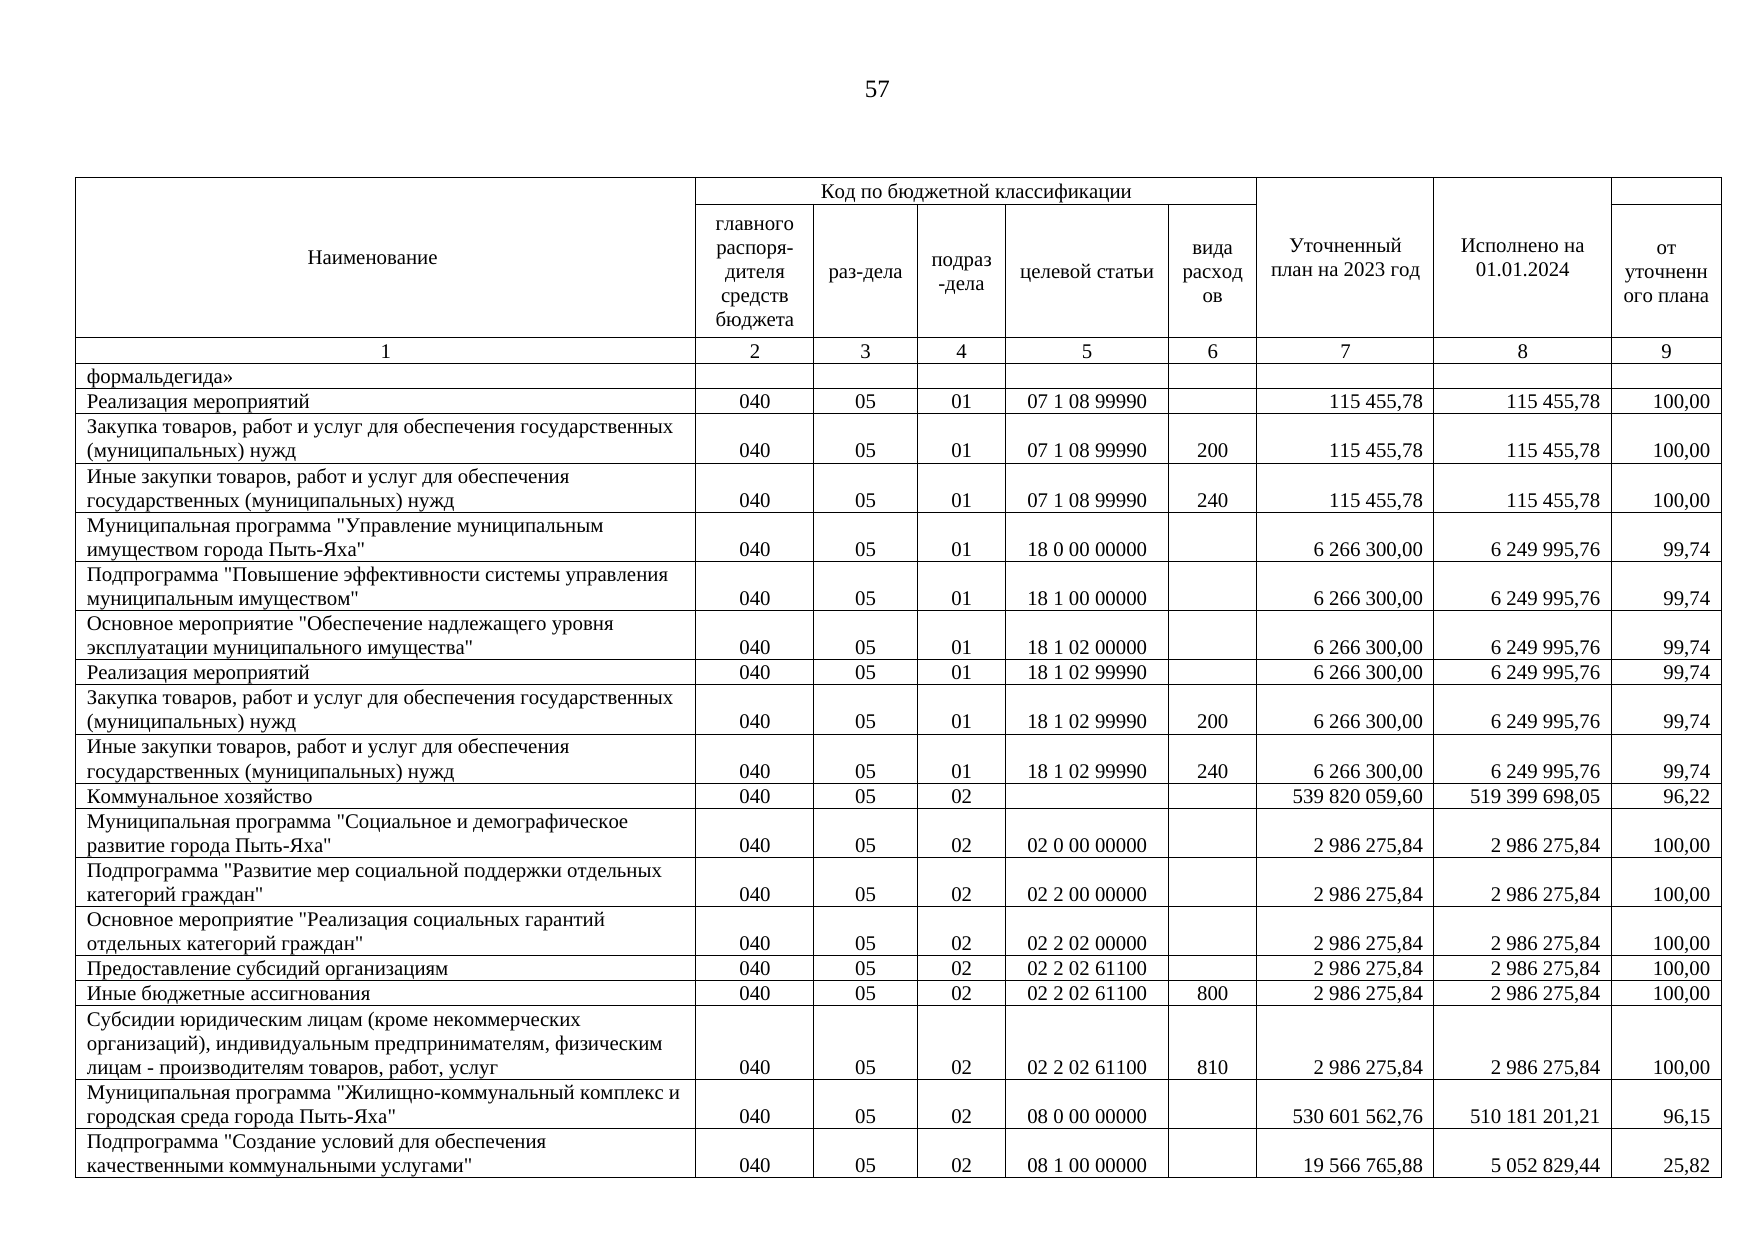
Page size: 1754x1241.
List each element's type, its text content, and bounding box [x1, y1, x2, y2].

table_cell 4 [918, 338, 1005, 363]
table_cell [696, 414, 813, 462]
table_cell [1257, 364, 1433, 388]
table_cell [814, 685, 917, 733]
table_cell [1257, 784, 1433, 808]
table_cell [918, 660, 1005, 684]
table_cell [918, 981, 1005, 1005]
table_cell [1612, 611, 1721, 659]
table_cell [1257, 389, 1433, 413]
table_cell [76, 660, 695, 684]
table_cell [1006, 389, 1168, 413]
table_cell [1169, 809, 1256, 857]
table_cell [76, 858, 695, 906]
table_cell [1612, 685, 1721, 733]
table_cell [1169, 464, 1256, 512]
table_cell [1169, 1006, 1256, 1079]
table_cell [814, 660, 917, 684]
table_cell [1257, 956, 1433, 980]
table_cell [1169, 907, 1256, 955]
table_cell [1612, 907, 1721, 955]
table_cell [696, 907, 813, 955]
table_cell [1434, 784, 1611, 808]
table_header Уточненный план на 2023 год [1257, 178, 1433, 337]
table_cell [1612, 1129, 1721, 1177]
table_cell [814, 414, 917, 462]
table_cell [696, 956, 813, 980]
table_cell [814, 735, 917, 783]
table_cell вида расходов [1169, 205, 1256, 337]
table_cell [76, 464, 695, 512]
table_cell от уточненного плана [1612, 205, 1721, 337]
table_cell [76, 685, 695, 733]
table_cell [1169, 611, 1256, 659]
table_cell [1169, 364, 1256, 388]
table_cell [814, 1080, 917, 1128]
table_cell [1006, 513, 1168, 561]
table_header Код по бюджетной классификации [696, 178, 1256, 204]
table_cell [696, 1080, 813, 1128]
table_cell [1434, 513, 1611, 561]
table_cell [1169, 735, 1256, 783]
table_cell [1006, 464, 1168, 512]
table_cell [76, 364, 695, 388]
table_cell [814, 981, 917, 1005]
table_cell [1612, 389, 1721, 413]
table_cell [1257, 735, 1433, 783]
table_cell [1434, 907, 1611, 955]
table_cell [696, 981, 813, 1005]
table_cell 9 [1612, 338, 1721, 363]
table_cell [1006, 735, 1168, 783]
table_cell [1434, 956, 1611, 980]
table_cell целевой статьи [1006, 205, 1168, 337]
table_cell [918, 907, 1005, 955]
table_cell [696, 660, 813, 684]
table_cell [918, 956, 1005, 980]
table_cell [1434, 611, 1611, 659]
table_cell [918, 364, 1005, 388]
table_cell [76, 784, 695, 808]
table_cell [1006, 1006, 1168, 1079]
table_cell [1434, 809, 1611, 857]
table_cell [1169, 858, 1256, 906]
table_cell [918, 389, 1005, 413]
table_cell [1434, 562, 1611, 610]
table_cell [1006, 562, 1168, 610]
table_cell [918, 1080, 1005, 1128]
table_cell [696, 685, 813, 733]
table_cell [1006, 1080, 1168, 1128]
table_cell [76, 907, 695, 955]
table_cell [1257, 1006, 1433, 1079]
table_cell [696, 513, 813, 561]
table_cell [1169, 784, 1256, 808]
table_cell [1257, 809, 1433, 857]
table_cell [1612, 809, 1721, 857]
table_cell 7 [1257, 338, 1433, 363]
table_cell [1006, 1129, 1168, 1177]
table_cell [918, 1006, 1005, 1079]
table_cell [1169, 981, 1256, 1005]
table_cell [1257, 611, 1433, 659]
table_cell 8 [1434, 338, 1611, 363]
table_cell главного распоря-дителя средств бюджета [696, 205, 813, 337]
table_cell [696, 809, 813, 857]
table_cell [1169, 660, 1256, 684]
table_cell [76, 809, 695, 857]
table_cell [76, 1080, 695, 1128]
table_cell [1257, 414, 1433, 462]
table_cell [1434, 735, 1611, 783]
table_cell 2 [696, 338, 813, 363]
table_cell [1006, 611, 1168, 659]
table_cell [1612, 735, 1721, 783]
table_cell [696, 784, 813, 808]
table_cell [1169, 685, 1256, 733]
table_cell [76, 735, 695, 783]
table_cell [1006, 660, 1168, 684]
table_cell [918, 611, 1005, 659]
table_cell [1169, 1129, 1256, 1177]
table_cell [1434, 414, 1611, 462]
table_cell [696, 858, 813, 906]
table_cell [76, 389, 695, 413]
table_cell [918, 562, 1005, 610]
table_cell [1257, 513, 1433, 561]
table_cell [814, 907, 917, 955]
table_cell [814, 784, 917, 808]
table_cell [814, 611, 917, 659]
table_header Исполнено на 01.01.2024 [1434, 178, 1611, 337]
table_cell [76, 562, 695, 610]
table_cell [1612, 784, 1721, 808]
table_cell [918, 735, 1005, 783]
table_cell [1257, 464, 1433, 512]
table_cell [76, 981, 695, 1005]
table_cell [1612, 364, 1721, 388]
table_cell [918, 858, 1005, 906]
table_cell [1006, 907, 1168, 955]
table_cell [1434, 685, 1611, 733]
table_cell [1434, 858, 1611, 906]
table_header Наименование [76, 178, 695, 337]
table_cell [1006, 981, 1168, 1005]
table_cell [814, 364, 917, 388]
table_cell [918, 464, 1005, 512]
table_cell 6 [1169, 338, 1256, 363]
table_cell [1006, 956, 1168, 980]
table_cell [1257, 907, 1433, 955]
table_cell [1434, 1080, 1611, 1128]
table_cell 1 [76, 338, 695, 363]
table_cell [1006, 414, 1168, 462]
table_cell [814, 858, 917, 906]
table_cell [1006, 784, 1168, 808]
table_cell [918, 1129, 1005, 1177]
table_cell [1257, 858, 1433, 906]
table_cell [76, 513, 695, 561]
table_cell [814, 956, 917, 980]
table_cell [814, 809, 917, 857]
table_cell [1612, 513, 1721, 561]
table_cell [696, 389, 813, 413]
table_cell 5 [1006, 338, 1168, 363]
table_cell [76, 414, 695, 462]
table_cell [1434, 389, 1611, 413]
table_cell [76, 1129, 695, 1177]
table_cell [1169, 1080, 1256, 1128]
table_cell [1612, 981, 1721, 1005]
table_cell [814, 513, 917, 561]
table_cell подраз-дела [918, 205, 1005, 337]
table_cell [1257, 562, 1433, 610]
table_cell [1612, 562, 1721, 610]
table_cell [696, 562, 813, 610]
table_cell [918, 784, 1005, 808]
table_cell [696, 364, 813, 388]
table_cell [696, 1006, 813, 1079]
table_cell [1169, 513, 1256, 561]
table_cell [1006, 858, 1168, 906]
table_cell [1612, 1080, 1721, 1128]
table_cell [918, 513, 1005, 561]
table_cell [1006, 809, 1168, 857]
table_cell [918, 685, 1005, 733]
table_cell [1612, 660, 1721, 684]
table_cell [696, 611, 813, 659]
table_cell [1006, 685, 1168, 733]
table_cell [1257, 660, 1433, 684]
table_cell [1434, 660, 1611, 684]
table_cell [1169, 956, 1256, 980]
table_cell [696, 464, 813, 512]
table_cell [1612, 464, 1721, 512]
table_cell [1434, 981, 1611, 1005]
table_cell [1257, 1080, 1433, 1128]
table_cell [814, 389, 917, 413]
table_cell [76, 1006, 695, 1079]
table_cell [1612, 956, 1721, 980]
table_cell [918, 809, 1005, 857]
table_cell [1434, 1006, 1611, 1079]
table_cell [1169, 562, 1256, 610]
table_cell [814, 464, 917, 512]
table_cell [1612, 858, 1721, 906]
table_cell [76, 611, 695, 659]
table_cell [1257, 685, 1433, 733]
table_cell 3 [814, 338, 917, 363]
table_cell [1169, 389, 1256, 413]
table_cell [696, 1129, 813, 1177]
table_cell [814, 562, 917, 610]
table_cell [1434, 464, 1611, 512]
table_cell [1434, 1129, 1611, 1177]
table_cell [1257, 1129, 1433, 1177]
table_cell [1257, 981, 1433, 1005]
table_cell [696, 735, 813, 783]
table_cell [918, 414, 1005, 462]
table_cell раз-дела [814, 205, 917, 337]
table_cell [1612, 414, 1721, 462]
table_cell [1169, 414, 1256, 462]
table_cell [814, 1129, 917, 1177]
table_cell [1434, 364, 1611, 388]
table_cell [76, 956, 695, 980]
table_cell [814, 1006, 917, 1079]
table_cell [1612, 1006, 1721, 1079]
table_header [1612, 178, 1721, 204]
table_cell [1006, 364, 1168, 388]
